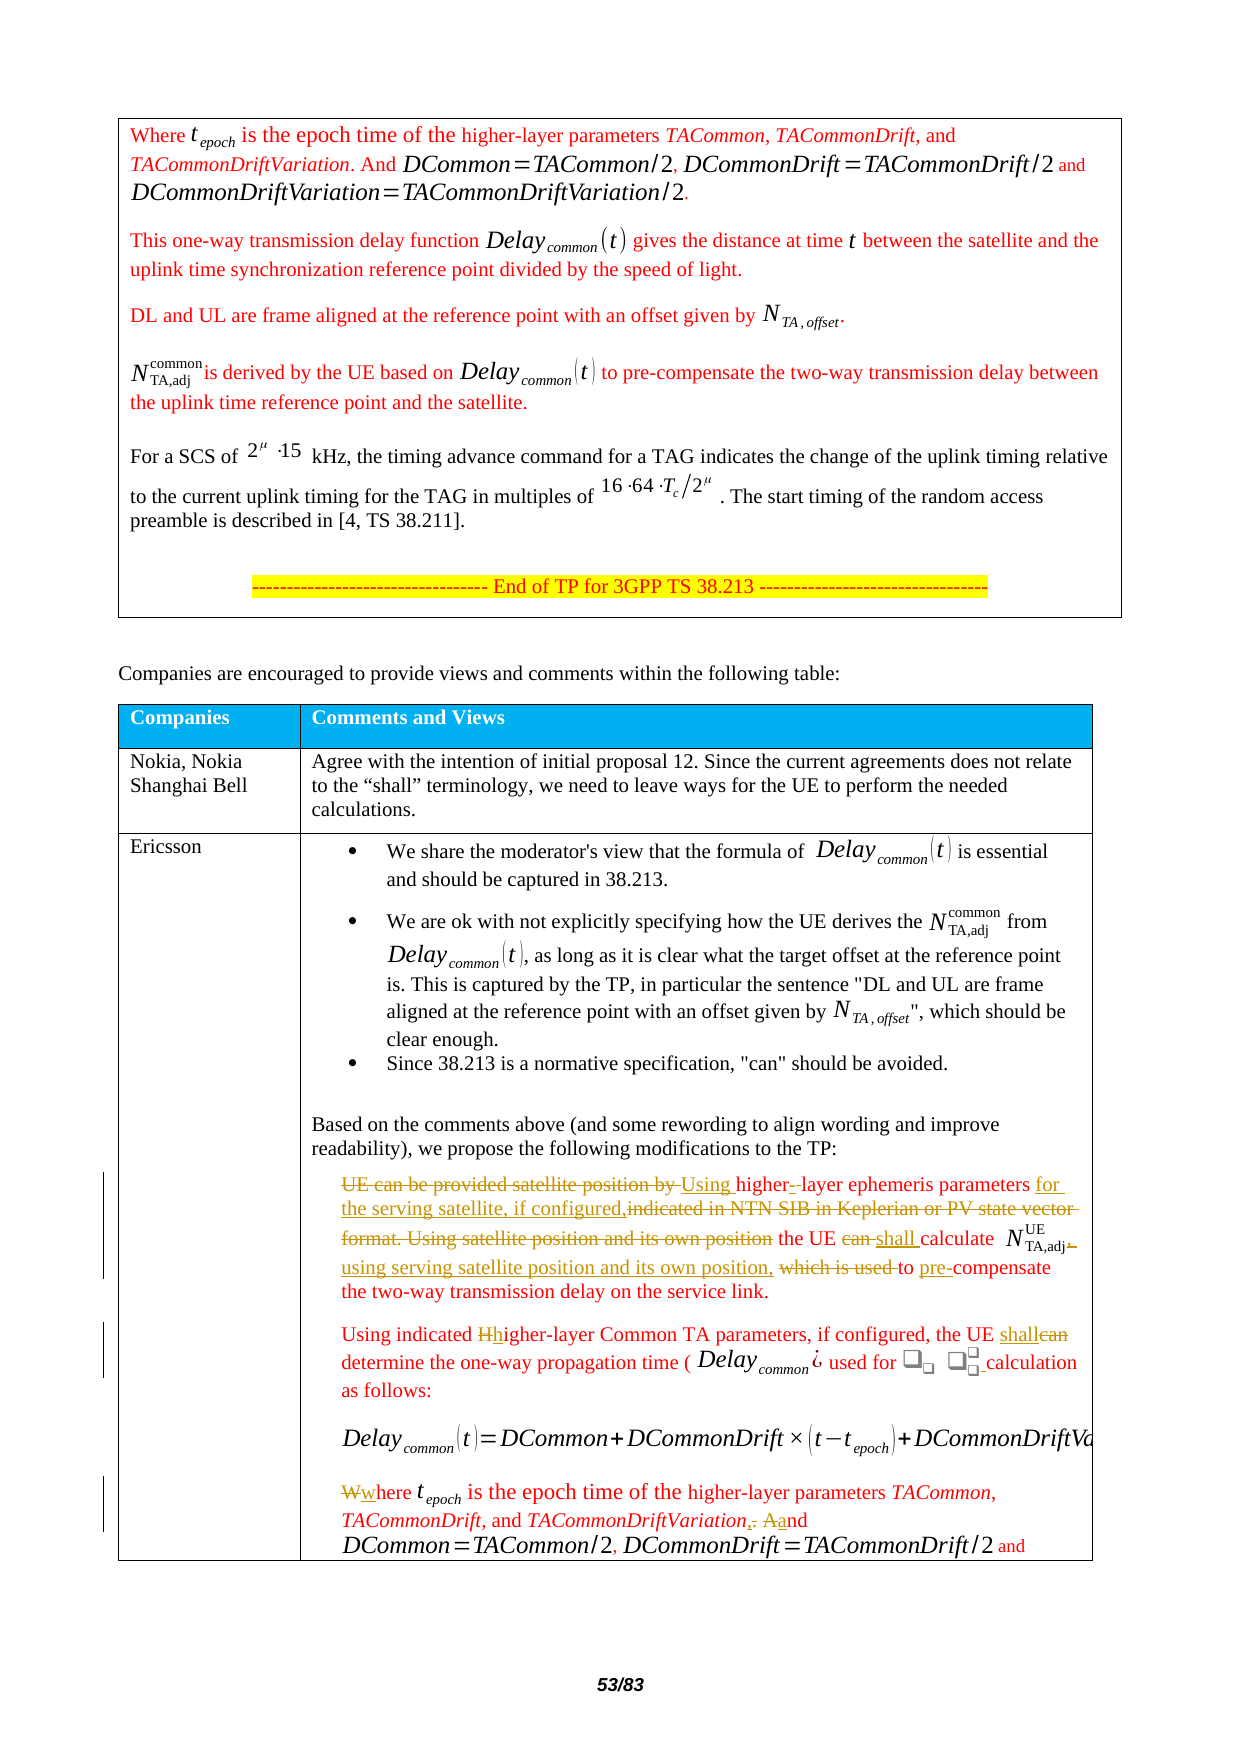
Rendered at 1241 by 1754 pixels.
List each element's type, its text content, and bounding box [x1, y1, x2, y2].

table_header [119, 119, 1121, 617]
list Companies are encouraged to provide views and comments within the following table: [118, 661, 1122, 685]
table_cell Ericsson [119, 834, 300, 1560]
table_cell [301, 834, 1092, 1560]
table_cell Nokia, Nokia Shanghai Bell [119, 749, 300, 833]
table_header Comments and Views [301, 705, 1092, 748]
table_cell Agree with the intention of initial proposal 12. Since the current agreements does not relate to the “shall” terminology, we need to leave ways for the UE to perform the needed calculations. [301, 749, 1092, 833]
table_header Companies [119, 705, 300, 748]
